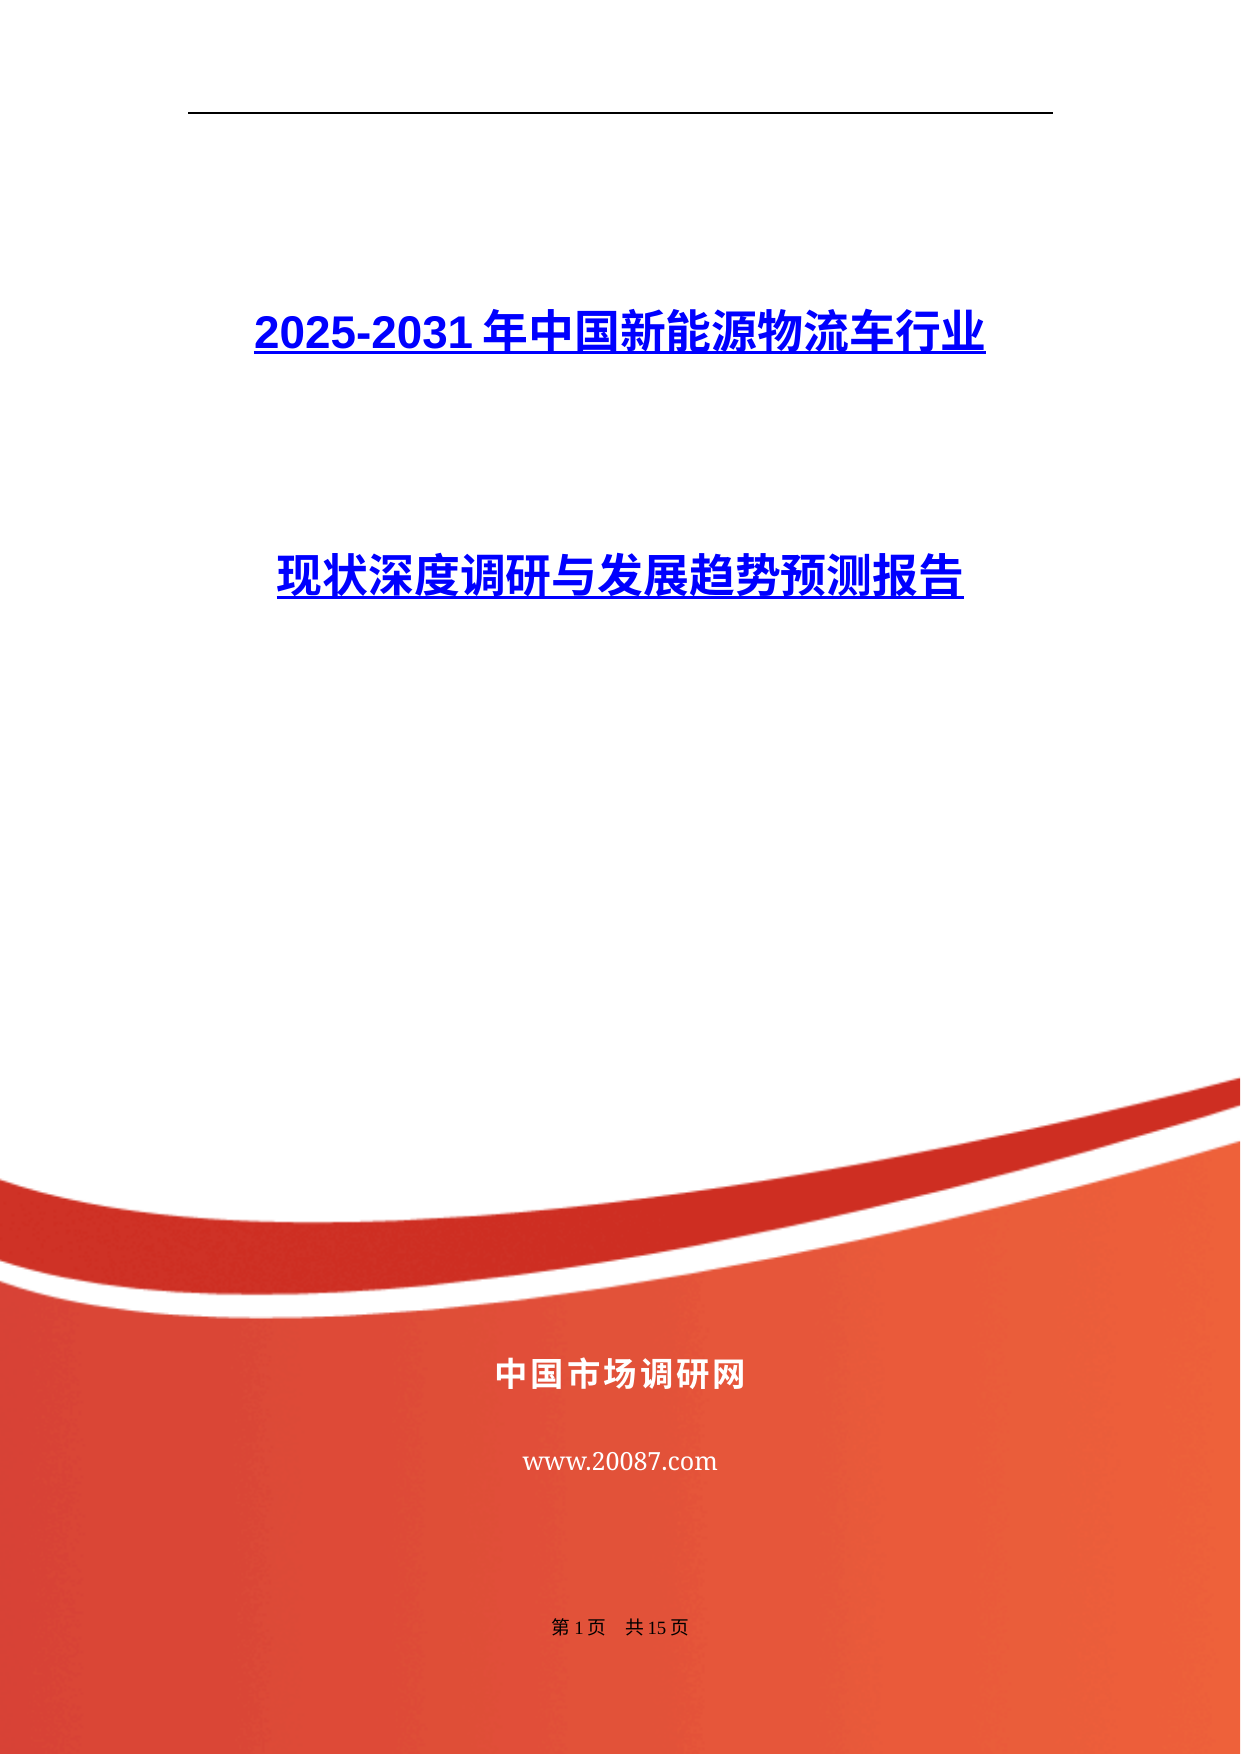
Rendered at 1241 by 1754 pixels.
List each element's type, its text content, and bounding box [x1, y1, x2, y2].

picture [0, 1006, 1241, 1754]
text www.20087.com [187, 1428, 1053, 1493]
table_header 2025-2031年中国新能源物流车行业现状深度调研与发展趋势预测报告 [188, 207, 1053, 773]
subtitle 中国市场调研网 [187, 1339, 1053, 1404]
